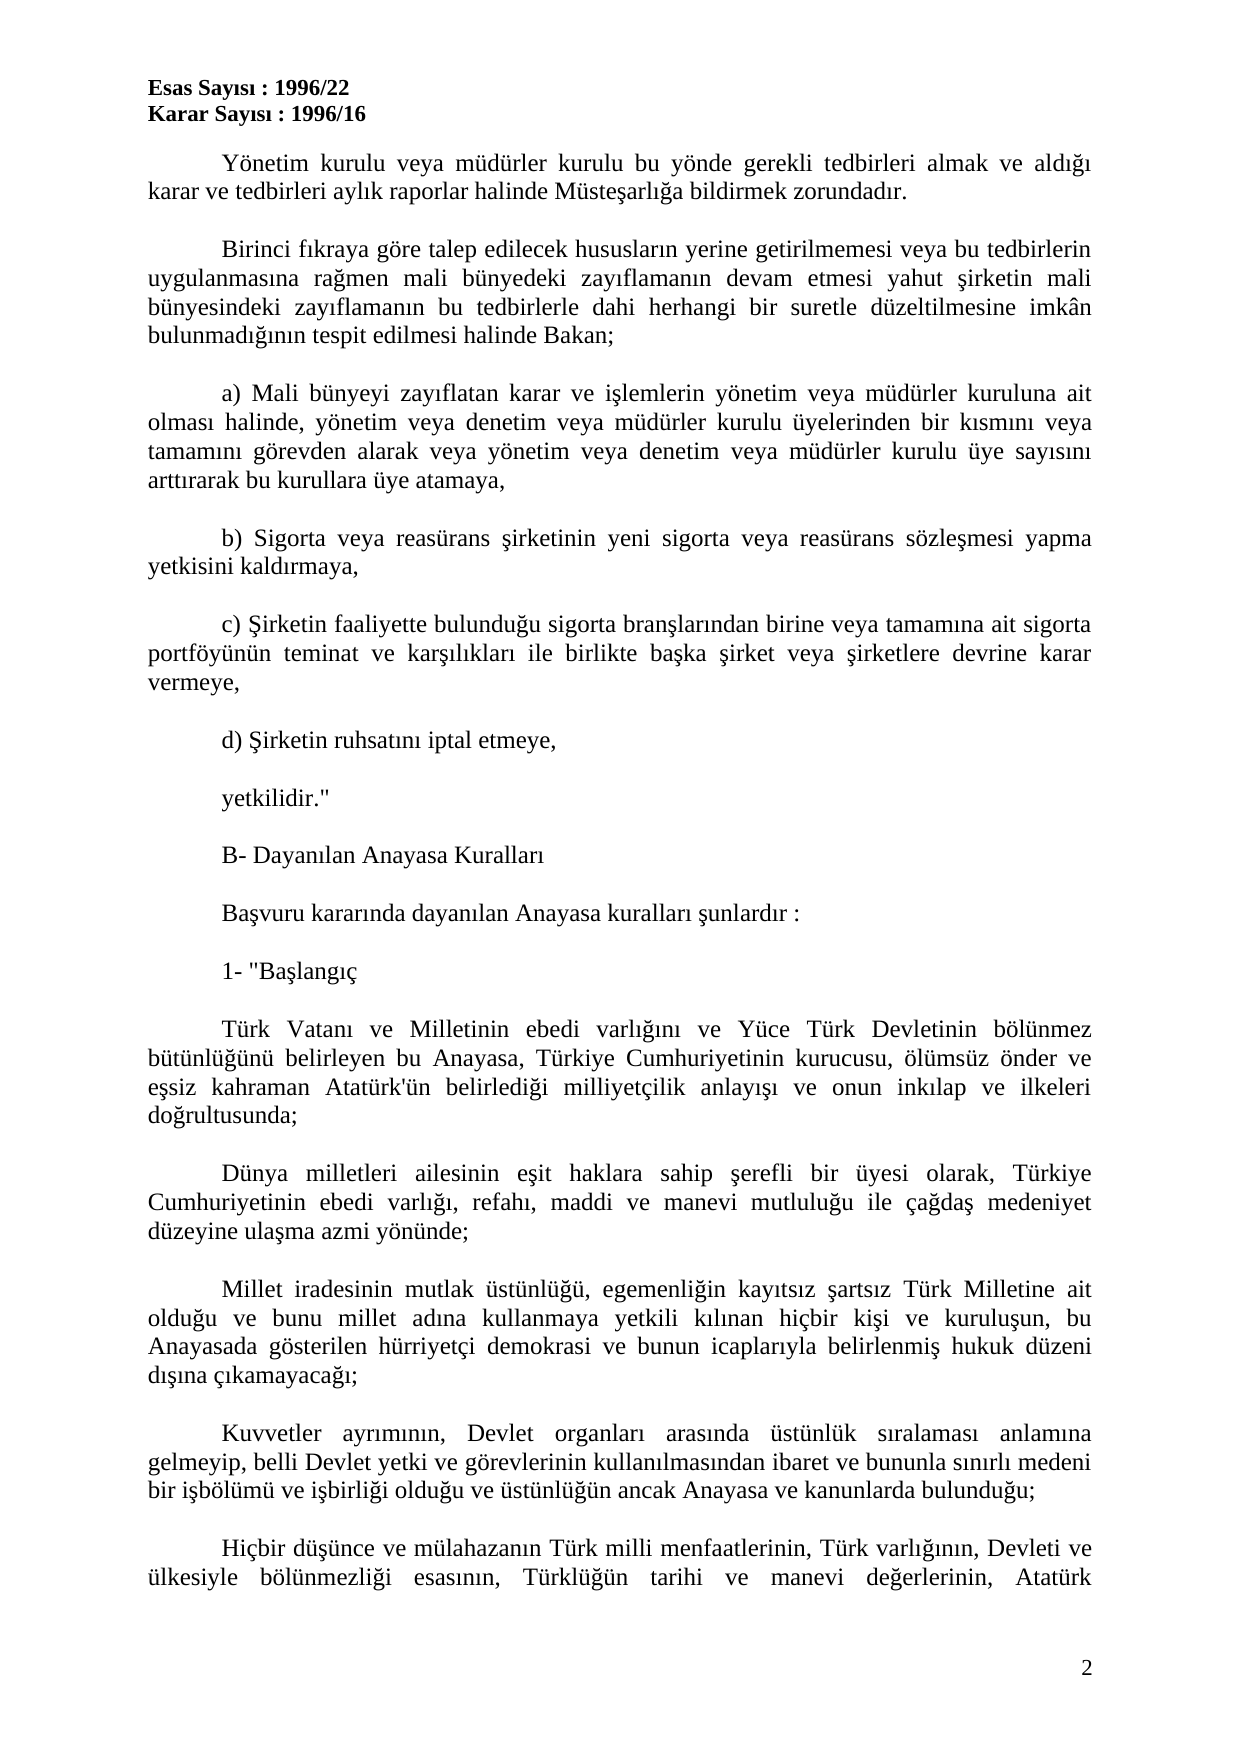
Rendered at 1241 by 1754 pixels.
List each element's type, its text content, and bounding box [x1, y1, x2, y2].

text Türk Vatanı ve Milletinin ebedi varlığını ve Yüce Türk Devletinin bölünmez bütünlüğünü belirleyen bu Anayasa, Türkiye Cumhuriyetinin kurucusu, ölümsüz önder ve eşsiz kahraman Atatürk'ün belirlediği milliyetçilik anlayışı ve onun inkılap ve ilkeleri doğrultusunda; [148, 1014, 1093, 1129]
text Birinci fıkraya göre talep edilecek hususların yerine getirilmemesi veya bu tedbirlerin uygulanmasına rağmen mali bünyedeki zayıflamanın devam etmesi yahut şirketin mali bünyesindeki zayıflamanın bu tedbirlerle dahi herhangi bir suretle düzeltilmesine imkân bulunmadığının tespit edilmesi halinde Bakan; [148, 234, 1093, 349]
text d) Şirketin ruhsatını iptal etmeye, [148, 725, 1093, 753]
text a) Mali bünyeyi zayıflatan karar ve işlemlerin yönetim veya müdürler kuruluna ait olması halinde, yönetim veya denetim veya müdürler kurulu üyelerinden bir kısmını veya tamamını görevden alarak veya yönetim veya denetim veya müdürler kurulu üye sayısını arttırarak bu kurullara üye atamaya, [148, 378, 1093, 493]
text Millet iradesinin mutlak üstünlüğü, egemenliğin kayıtsız şartsız Türk Milletine ait olduğu ve bunu millet adına kullanmaya yetkili kılınan hiçbir kişi ve kuruluşun, bu Anayasada gösterilen hürriyetçi demokrasi ve bunun icaplarıyla belirlenmiş hukuk düzeni dışına çıkamayacağı; [148, 1274, 1093, 1389]
text Başvuru kararında dayanılan Anayasa kuralları şunlardır : [148, 898, 1093, 927]
text b) Sigorta veya reasürans şirketinin yeni sigorta veya reasürans sözleşmesi yapma yetkisini kaldırmaya, [148, 523, 1093, 580]
text Dünya milletleri ailesinin eşit haklara sahip şerefli bir üyesi olarak, Türkiye Cumhuriyetinin ebedi varlığı, refahı, maddi ve manevi mutluluğu ile çağdaş medeniyet düzeyine ulaşma azmi yönünde; [148, 1158, 1093, 1245]
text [148, 1533, 1093, 1591]
text 1- "Başlangıç [148, 956, 1093, 985]
text B- Dayanılan Anayasa Kuralları [148, 841, 1093, 869]
text c) Şirketin faaliyette bulunduğu sigorta branşlarından birine veya tamamına ait sigorta portföyünün teminat ve karşılıkları ile birlikte başka şirket veya şirketlere devrine karar vermeye, [148, 609, 1093, 696]
text yetkilidir." [148, 783, 1093, 811]
text Kuvvetler ayrımının, Devlet organları arasında üstünlük sıralaması anlamına gelmeyip, belli Devlet yetki ve görevlerinin kullanılmasından ibaret ve bununla sınırlı medeni bir işbölümü ve işbirliği olduğu ve üstünlüğün ancak Anayasa ve kanunlarda bulunduğu; [148, 1418, 1093, 1504]
text Yönetim kurulu veya müdürler kurulu bu yönde gerekli tedbirleri almak ve aldığı karar ve tedbirleri aylık raporlar halinde Müsteşarlığa bildirmek zorundadır. [148, 148, 1093, 205]
